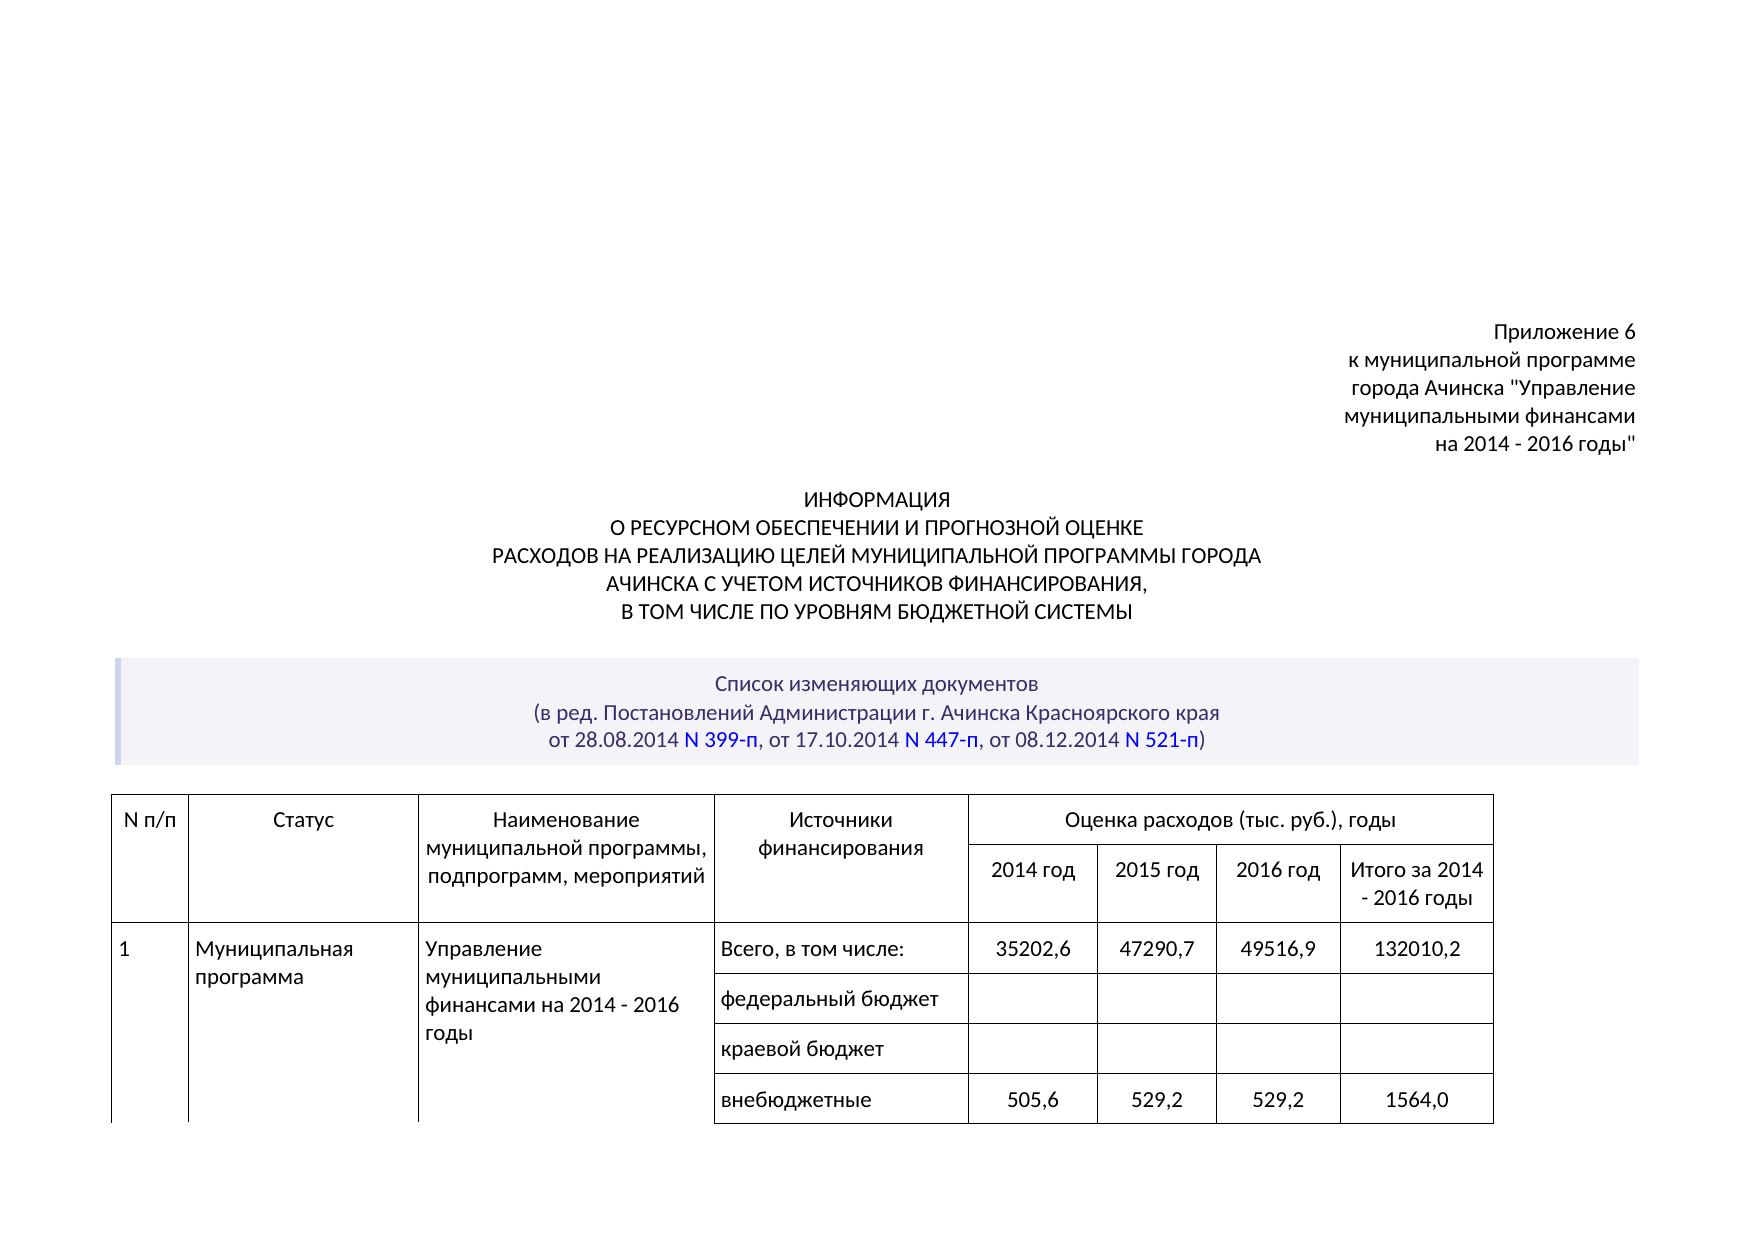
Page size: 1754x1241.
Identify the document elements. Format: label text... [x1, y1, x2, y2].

table_cell 529,2 [1217, 1074, 1340, 1123]
table_cell [1341, 1024, 1493, 1073]
text к муниципальной программе [118, 345, 1636, 373]
table_cell [969, 974, 1097, 1023]
text АЧИНСКА С УЧЕТОМ ИСТОЧНИКОВ ФИНАНСИРОВАНИЯ, [118, 569, 1636, 597]
table_header Источники финансирования [715, 795, 968, 922]
table_cell 47290,7 [1098, 923, 1216, 972]
text ИНФОРМАЦИЯ [118, 485, 1636, 513]
table_cell 2015 год [1098, 845, 1216, 922]
text РАСХОДОВ НА РЕАЛИЗАЦИЮ ЦЕЛЕЙ МУНИЦИПАЛЬНОЙ ПРОГРАММЫ ГОРОДА [118, 541, 1636, 569]
table_cell [1098, 1024, 1216, 1073]
table_header Оценка расходов (тыс. руб.), годы [969, 795, 1493, 844]
text В ТОМ ЧИСЛЕ ПО УРОВНЯМ БЮДЖЕТНОЙ СИСТЕМЫ [118, 597, 1636, 626]
table_cell Муниципальная программа [189, 923, 419, 1123]
table_cell [969, 1024, 1097, 1073]
table_cell Итого за 2014 - 2016 годы [1341, 845, 1493, 922]
text Приложение 6 [118, 317, 1636, 345]
text О РЕСУРСНОМ ОБЕСПЕЧЕНИИ И ПРОГНОЗНОЙ ОЦЕНКЕ [118, 513, 1636, 541]
table_header Статус [189, 795, 418, 922]
table_cell федеральный бюджет [715, 974, 968, 1023]
table_cell 49516,9 [1217, 923, 1340, 972]
table_cell 2016 год [1217, 845, 1340, 922]
table_cell 1 [112, 923, 188, 1123]
table_cell Управление муниципальными финансами на 2014 - 2016 годы [419, 923, 714, 1123]
table_cell 132010,2 [1341, 923, 1493, 972]
table_cell 2014 год [969, 845, 1097, 922]
table_cell 505,6 [969, 1074, 1097, 1123]
text муниципальными финансами [118, 401, 1636, 429]
table_header Наименование муниципальной программы, подпрограмм, мероприятий [419, 795, 714, 922]
table_cell [1098, 974, 1216, 1023]
table_cell 35202,6 [969, 923, 1097, 972]
table_cell Всего, в том числе: [715, 923, 968, 972]
table_cell [1341, 974, 1493, 1023]
table_header Список изменяющих документов (в ред. Постановлений Администрации г. Ачинска Красноярского края от 28.08.2014 N 399-п, от 17.10.2014 N 447-п, от 08.12.2014 N 521-п) [121, 658, 1633, 765]
text на 2014 - 2016 годы" [118, 429, 1636, 457]
text города Ачинска "Управление [118, 373, 1636, 401]
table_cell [715, 1074, 968, 1123]
table_cell [1217, 974, 1340, 1023]
table_cell краевой бюджет [715, 1024, 968, 1073]
table_header N п/п [112, 795, 188, 922]
table_cell 529,2 [1098, 1074, 1216, 1123]
table_cell 1564,0 [1341, 1074, 1493, 1123]
table_cell [1217, 1024, 1340, 1073]
